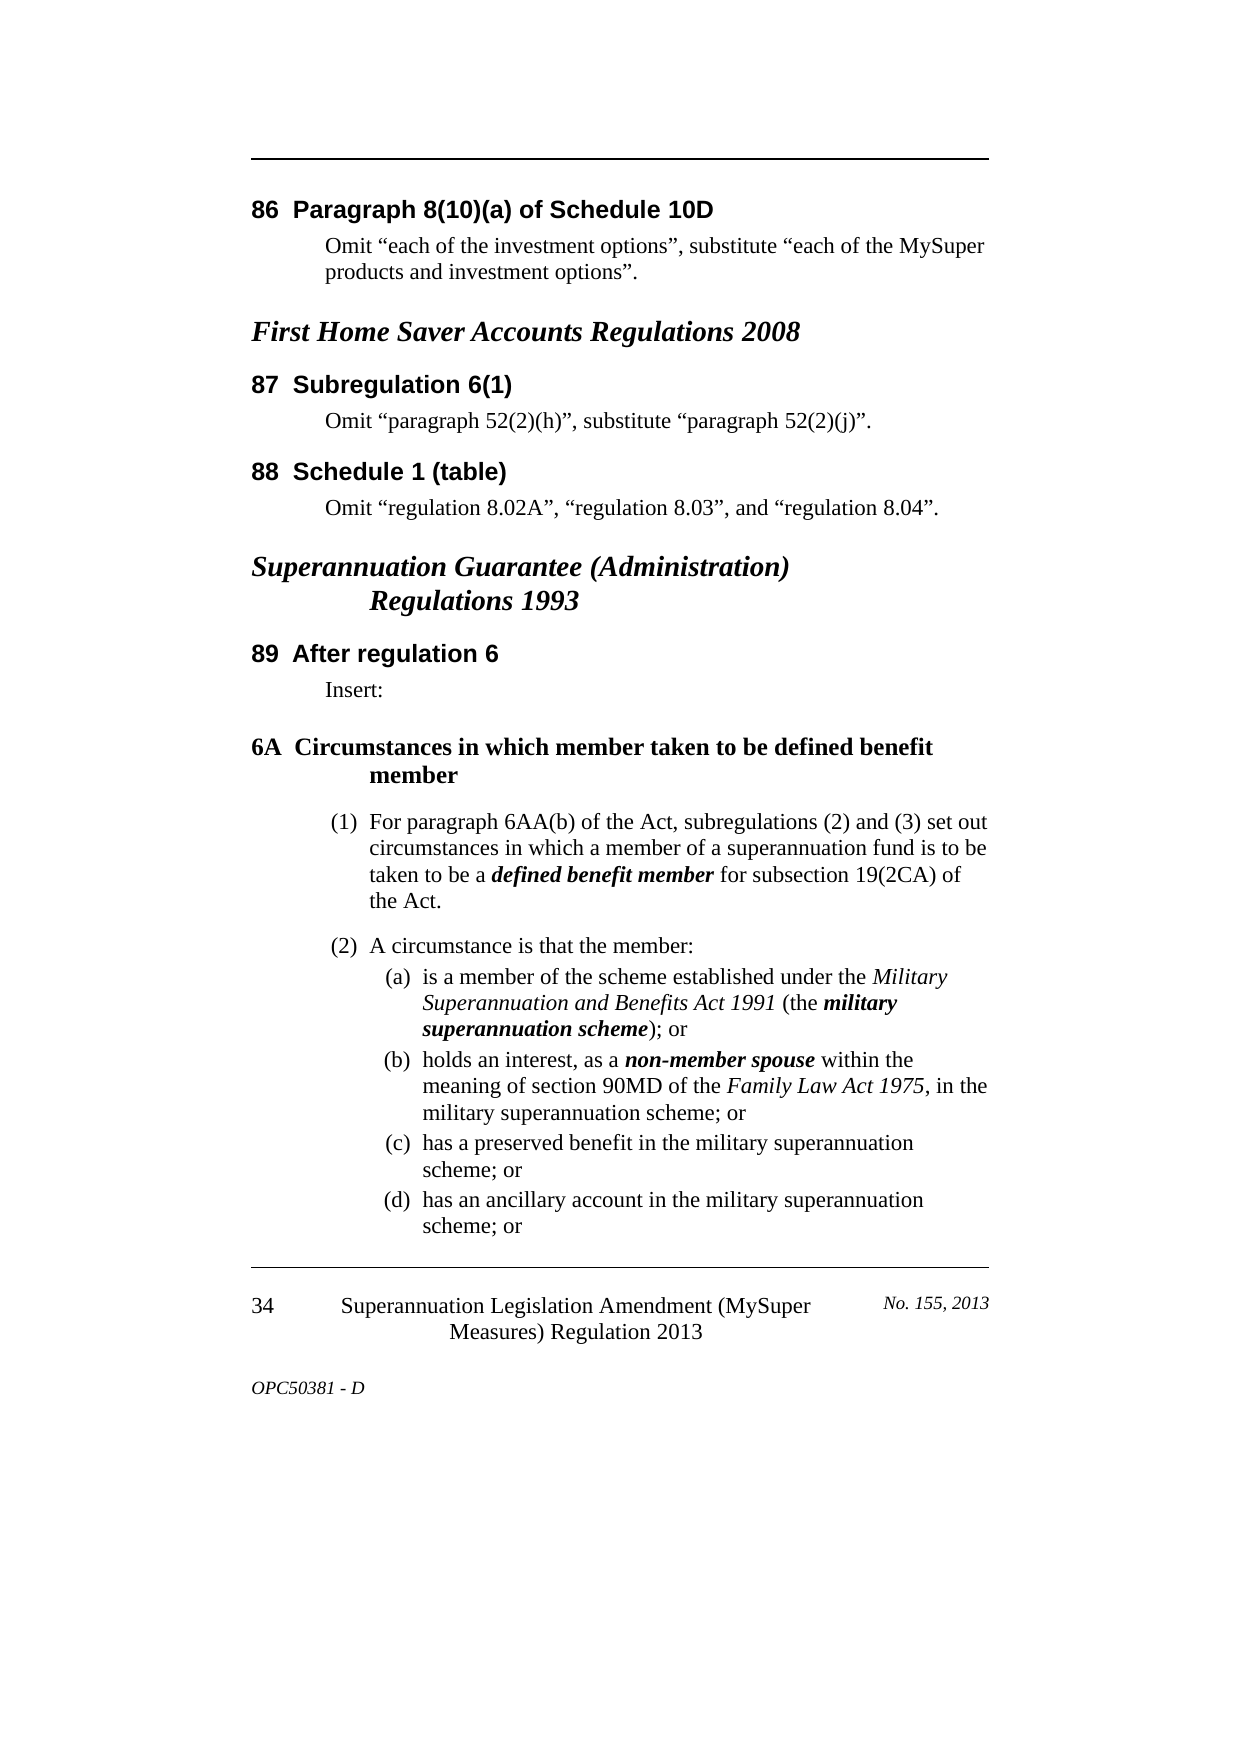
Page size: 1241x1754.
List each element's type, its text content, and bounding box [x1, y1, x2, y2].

text Omit “each of the investment options”, substitute “each of the MySuper products and investment options”. [325, 232, 989, 285]
text 86 Paragraph 8(10)(a) of Schedule 10D [251, 195, 989, 224]
text Insert: [325, 676, 989, 703]
text (b) holds an interest, as a non-member spouse within the meaning of section 90MD of the Family Law Act 1975, in the military superannuation scheme; or [251, 1046, 989, 1125]
text 87 Subregulation 6(1) [251, 370, 989, 399]
text 88 Schedule 1 (table) [251, 457, 989, 485]
text (a) is a member of the scheme established under the Military Superannuation and Benefits Act 1991 (the military superannuation scheme); or [251, 963, 989, 1042]
text (d) has an ancillary account in the military superannuation scheme; or [251, 1186, 989, 1239]
text 6A Circumstances in which member taken to be defined benefit member [251, 732, 989, 789]
text (2) A circumstance is that the member: [251, 932, 989, 959]
text (1) For paragraph 6AA(b) of the Act, subregulations (2) and (3) set out circumstances in which a member of a superannuation fund is to be taken to be a defined benefit member for subsection 19(2CA) of the Act. [251, 808, 989, 913]
text 89 After regulation 6 [251, 639, 989, 668]
text (c) has a preserved benefit in the military superannuation scheme; or [251, 1129, 989, 1182]
text Omit “paragraph 52(2)(h)”, substitute “paragraph 52(2)(j)”. [325, 407, 989, 434]
text First Home Saver Accounts Regulations 2008 [251, 314, 989, 347]
text Superannuation Guarantee (Administration) Regulations 1993 [251, 549, 989, 616]
text Omit “regulation 8.02A”, “regulation 8.03”, and “regulation 8.04”. [325, 494, 989, 520]
